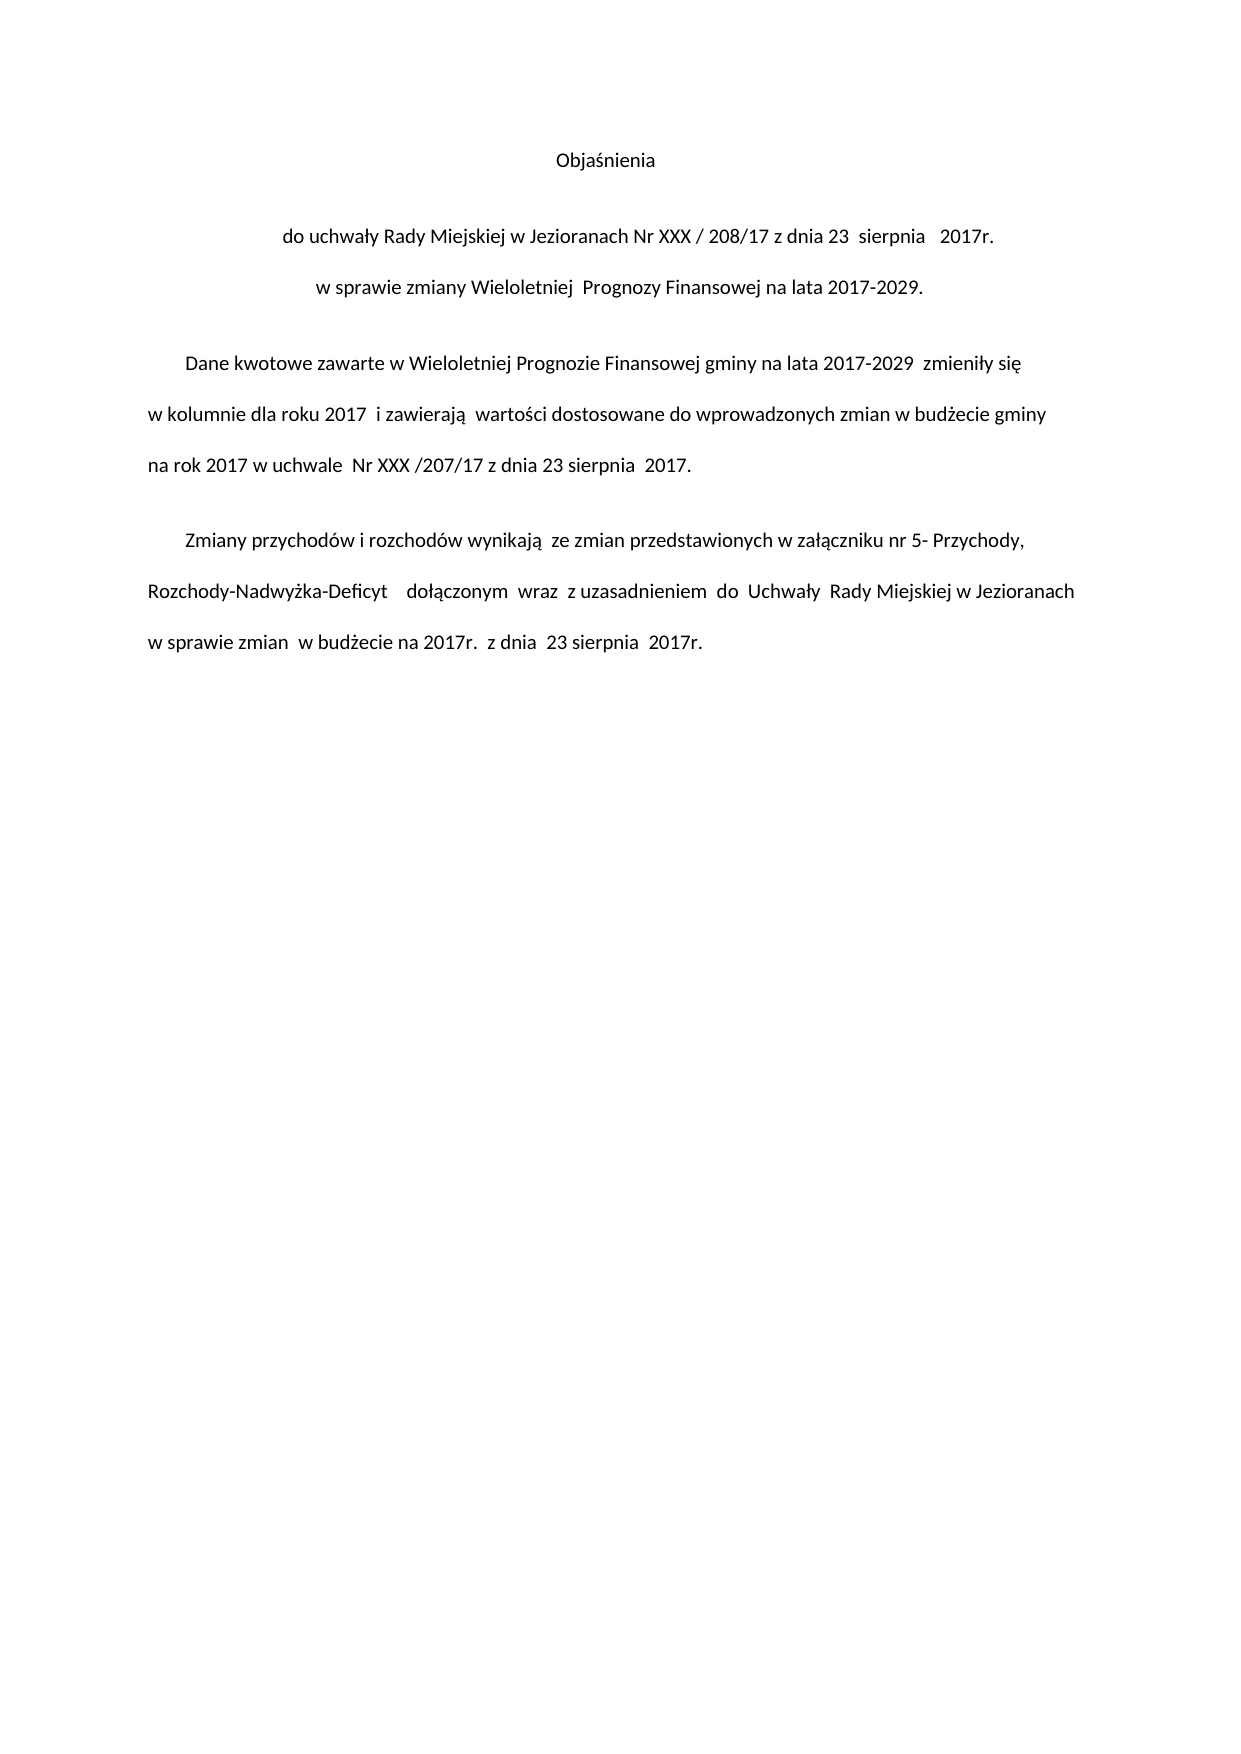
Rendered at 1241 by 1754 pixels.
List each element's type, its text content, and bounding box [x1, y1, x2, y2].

text Zmiany przychodów i rozchodów wynikają ze zmian przedstawionych w załączniku nr 5- Przychody, Rozchody-Nadwyżka-Deficyt dołączonym wraz z uzasadnieniem do Uchwały Rady Miejskiej w Jezioranach w sprawie zmian w budżecie na 2017r. z dnia 23 sierpnia 2017r. [148, 528, 1093, 655]
text Dane kwotowe zawarte w Wieloletniej Prognozie Finansowej gminy na lata 2017-2029 zmieniły się w kolumnie dla roku 2017 i zawierają wartości dostosowane do wprowadzonych zmian w budżecie gminy na rok 2017 w uchwale Nr XXX /207/17 z dnia 23 sierpnia 2017. [148, 350, 1093, 477]
text do uchwały Rady Miejskiej w Jezioranach Nr XXX / 208/17 z dnia 23 sierpnia 2017r. w sprawie zmiany Wieloletniej Prognozy Finansowej na lata 2017-2029. [148, 223, 1093, 300]
text Objaśnienia [148, 148, 1093, 173]
